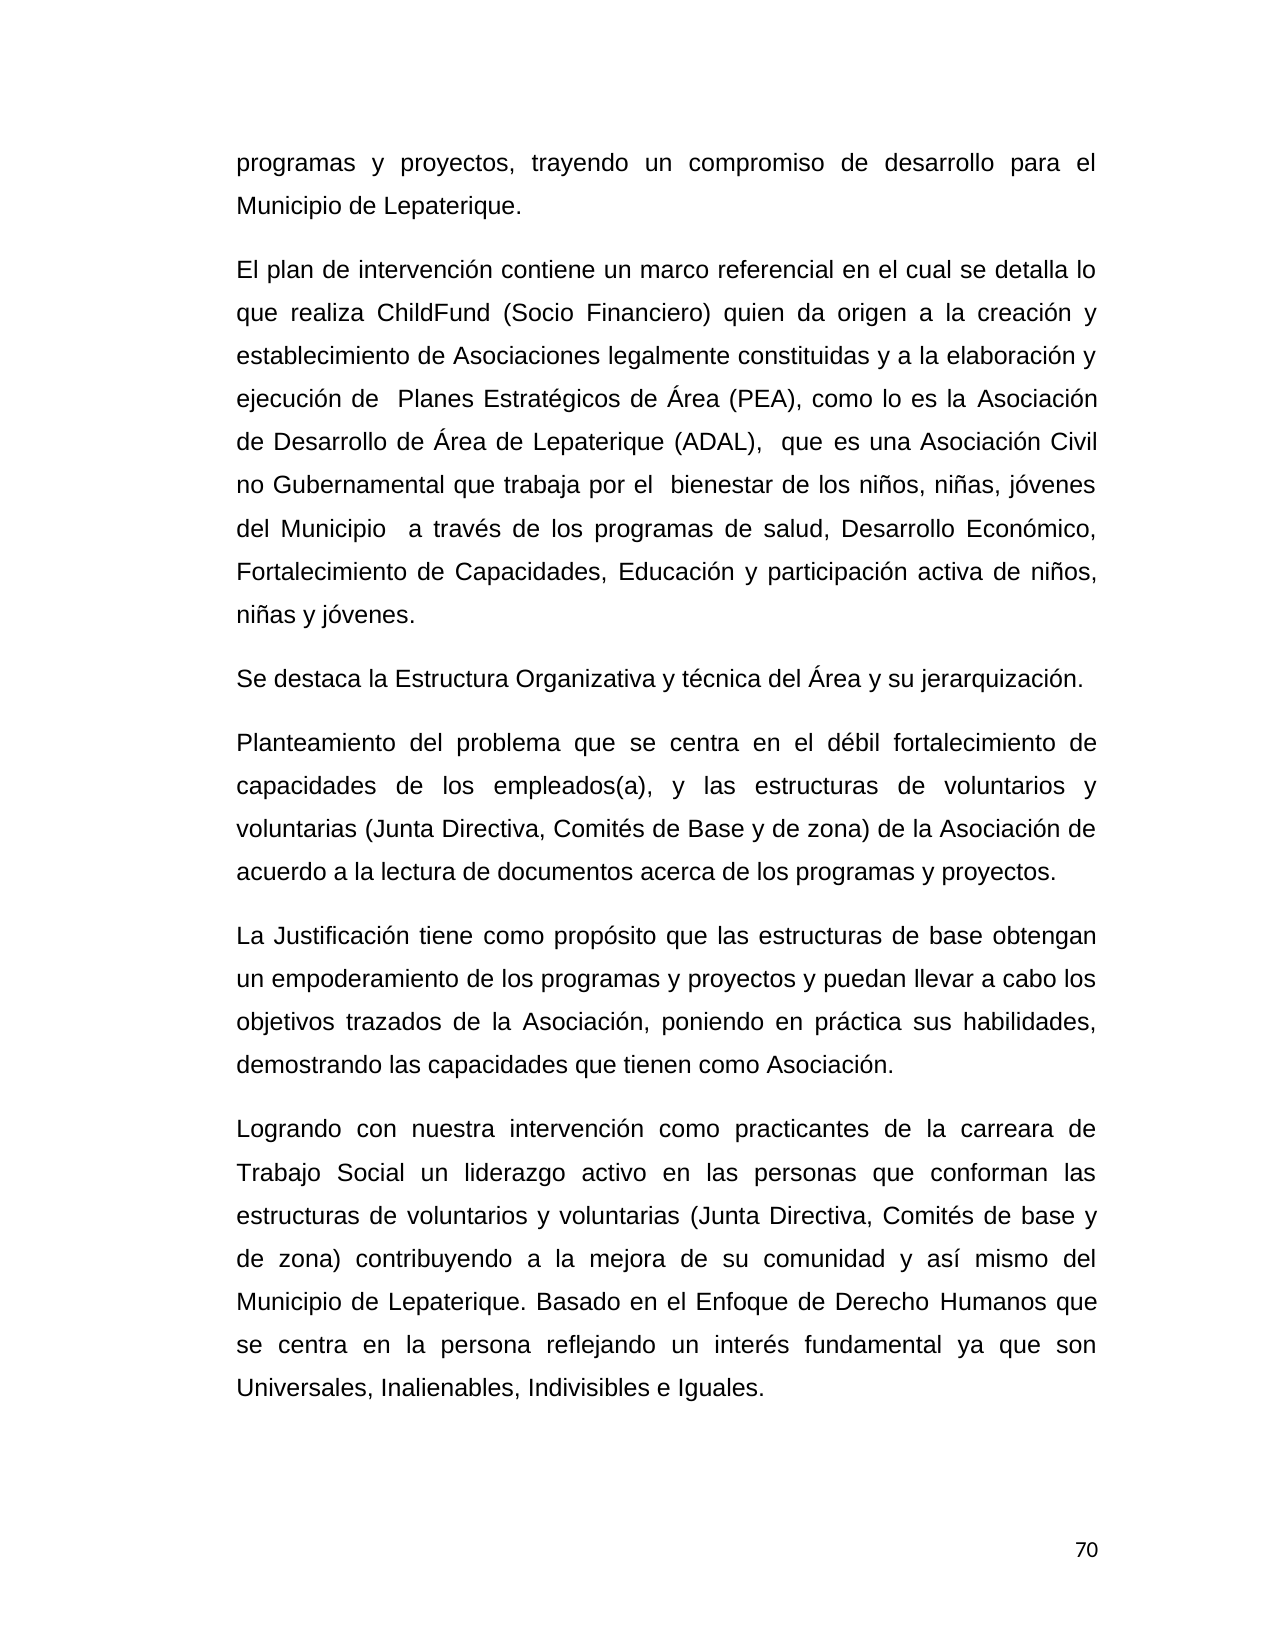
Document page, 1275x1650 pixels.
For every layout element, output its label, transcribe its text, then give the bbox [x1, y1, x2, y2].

text Planteamiento del problema que se centra en el débil fortalecimiento de capacidades de los empleados(a), y las estructuras de voluntarios y voluntarias (Junta Directiva, Comités de Base y de zona) de la Asociación de acuerdo a la lectura de documentos acerca de los programas y proyectos. [236, 728, 1098, 886]
text La Justificación tiene como propósito que las estructuras de base obtengan un empoderamiento de los programas y proyectos y puedan llevar a cabo los objetivos trazados de la Asociación, poniendo en práctica sus habilidades, demostrando las capacidades que tienen como Asociación. [236, 921, 1098, 1079]
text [236, 148, 1098, 219]
text Logrando con nuestra intervención como practicantes de la carreara de Trabajo Social un liderazgo activo en las personas que conforman las estructuras de voluntarios y voluntarias (Junta Directiva, Comités de base y de zona) contribuyendo a la mejora de su comunidad y así mismo del Municipio de Lepaterique. Basado en el Enfoque de Derecho Humanos que se centra en la persona reflejando un interés fundamental ya que son Universales, Inalienables, Indivisibles e Iguales. [236, 1114, 1098, 1402]
text El plan de intervención contiene un marco referencial en el cual se detalla lo que realiza ChildFund (Socio Financiero) quien da origen a la creación y establecimiento de Asociaciones legalmente constituidas y a la elaboración y ejecución de Planes Estratégicos de Área (PEA), como lo es la Asociación de Desarrollo de Área de Lepaterique (ADAL), que es una Asociación Civil no Gubernamental que trabaja por el bienestar de los niños, niñas, jóvenes del Municipio a través de los programas de salud, Desarrollo Económico, Fortalecimiento de Capacidades, Educación y participación activa de niños, niñas y jóvenes. [236, 255, 1098, 628]
text Se destaca la Estructura Organizativa y técnica del Área y su jerarquización. [236, 664, 1098, 692]
